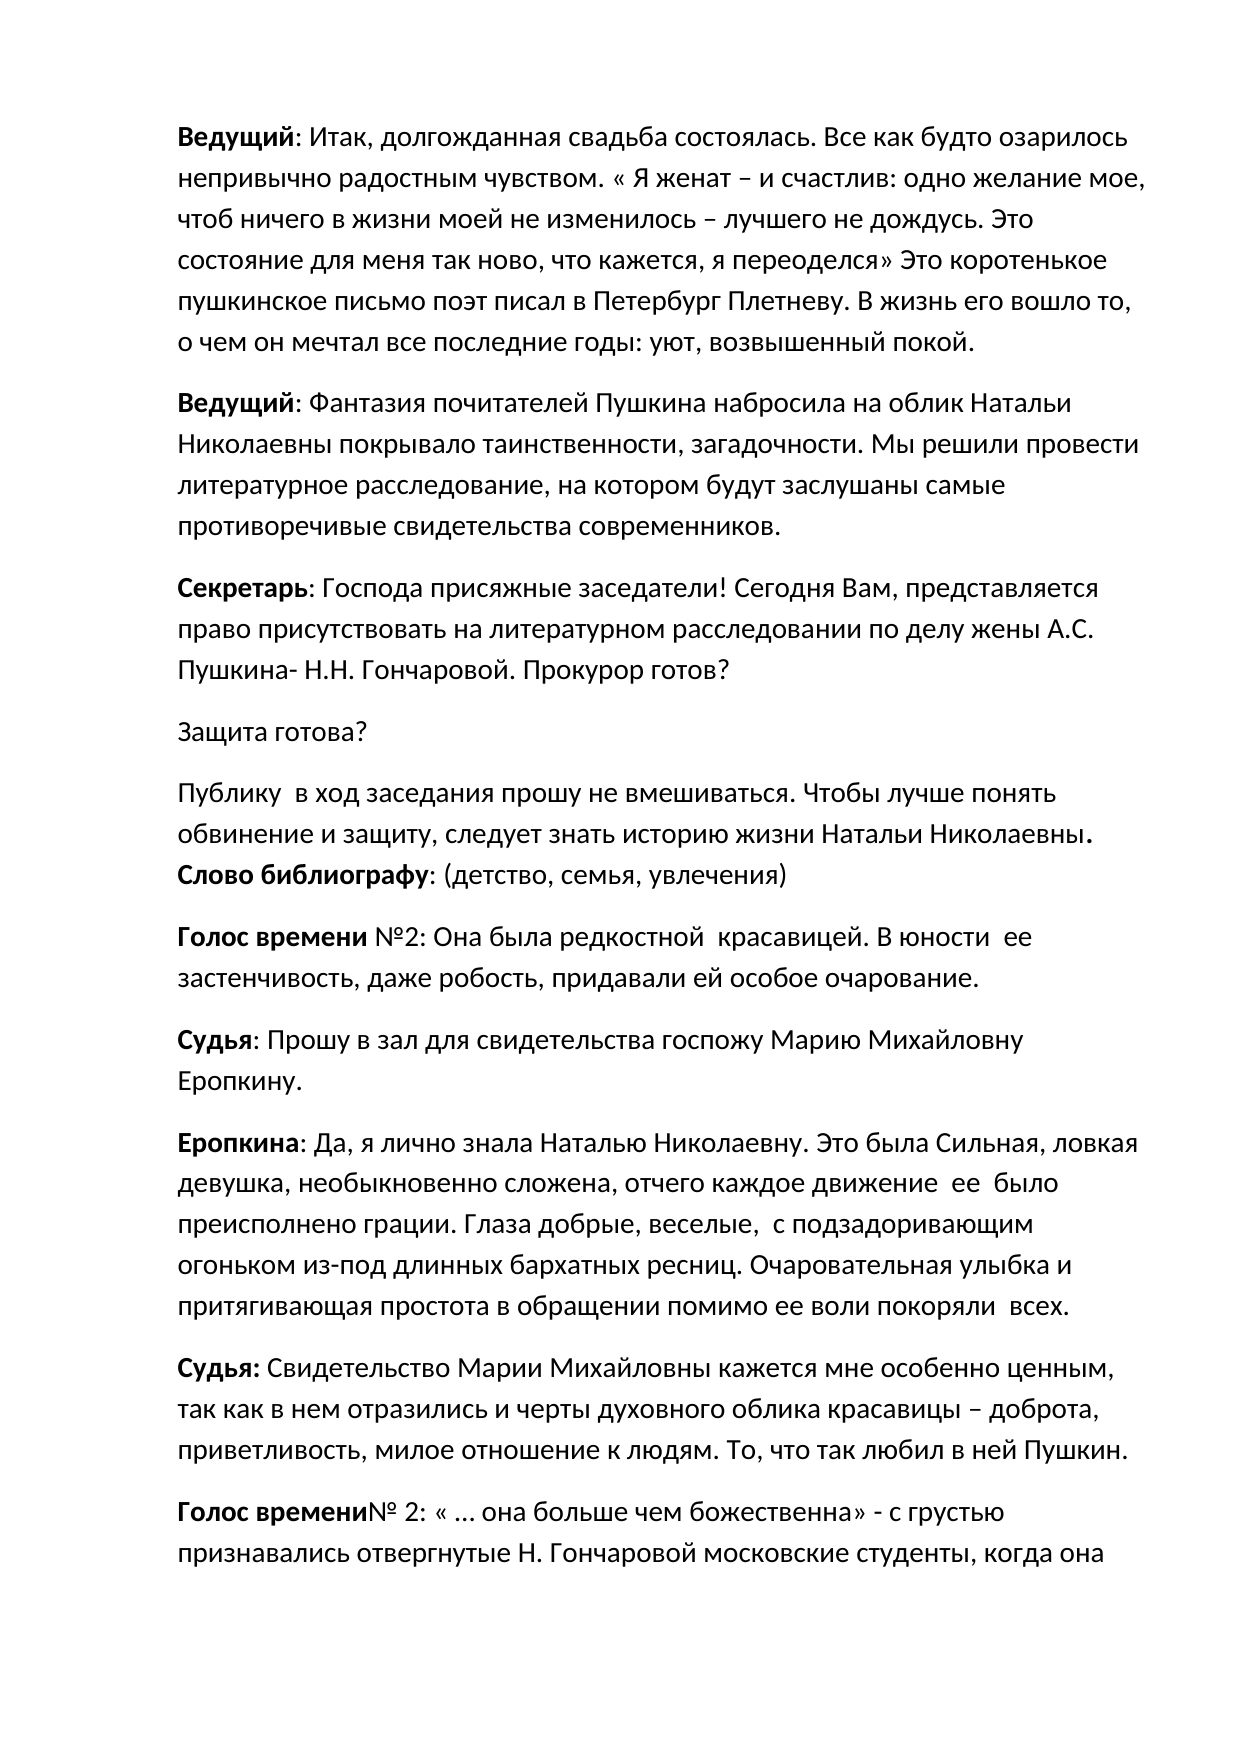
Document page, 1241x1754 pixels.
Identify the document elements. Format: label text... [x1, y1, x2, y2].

text Ведущий: Итак, долгожданная свадьба состоялась. Все как будто озарилось непривычно радостным чувством. « Я женат – и счастлив: одно желание мое, чтоб ничего в жизни моей не изменилось – лучшего не дождусь. Это состояние для меня так ново, что кажется, я переоделся» Это коротенькое пушкинское письмо поэт писал в Петербург Плетневу. В жизнь его вошло то, о чем он мечтал все последние годы: уют, возвышенный покой. [177, 118, 1152, 358]
text Ведущий: Фантазия почитателей Пушкина набросила на облик Натальи Николаевны покрывало таинственности, загадочности. Мы решили провести литературное расследование, на котором будут заслушаны самые противоречивые свидетельства современников. [177, 384, 1152, 543]
text Еропкина: Да, я лично знала Наталью Николаевну. Это была Сильная, ловкая девушка, необыкновенно сложена, отчего каждое движение ее было преисполнено грации. Глаза добрые, веселые, с подзадоривающим огоньком из-под длинных бархатных ресниц. Очаровательная улыбка и притягивающая простота в обращении помимо ее воли покоряли всех. [177, 1124, 1152, 1323]
text Судья: Свидетельство Марии Михайловны кажется мне особенно ценным, так как в нем отразились и черты духовного облика красавицы – доброта, приветливость, милое отношение к людям. То, что так любил в ней Пушкин. [177, 1349, 1152, 1467]
text Публику в ход заседания прошу не вмешиваться. Чтобы лучше понять обвинение и защиту, следует знать историю жизни Натальи Николаевны. Слово библиографу: (детство, семья, увлечения) [177, 774, 1152, 892]
text Судья: Прошу в зал для свидетельства госпожу Марию Михайловну Еропкину. [177, 1021, 1152, 1097]
text Защита готова? [177, 713, 1152, 748]
text Секретарь: Господа присяжные заседатели! Сегодня Вам, представляется право присутствовать на литературном расследовании по делу жены А.С. Пушкина- Н.Н. Гончаровой. Прокурор готов? [177, 569, 1152, 687]
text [177, 1493, 1152, 1569]
text Голос времени №2: Она была редкостной красавицей. В юности ее застенчивость, даже робость, придавали ей особое очарование. [177, 918, 1152, 995]
